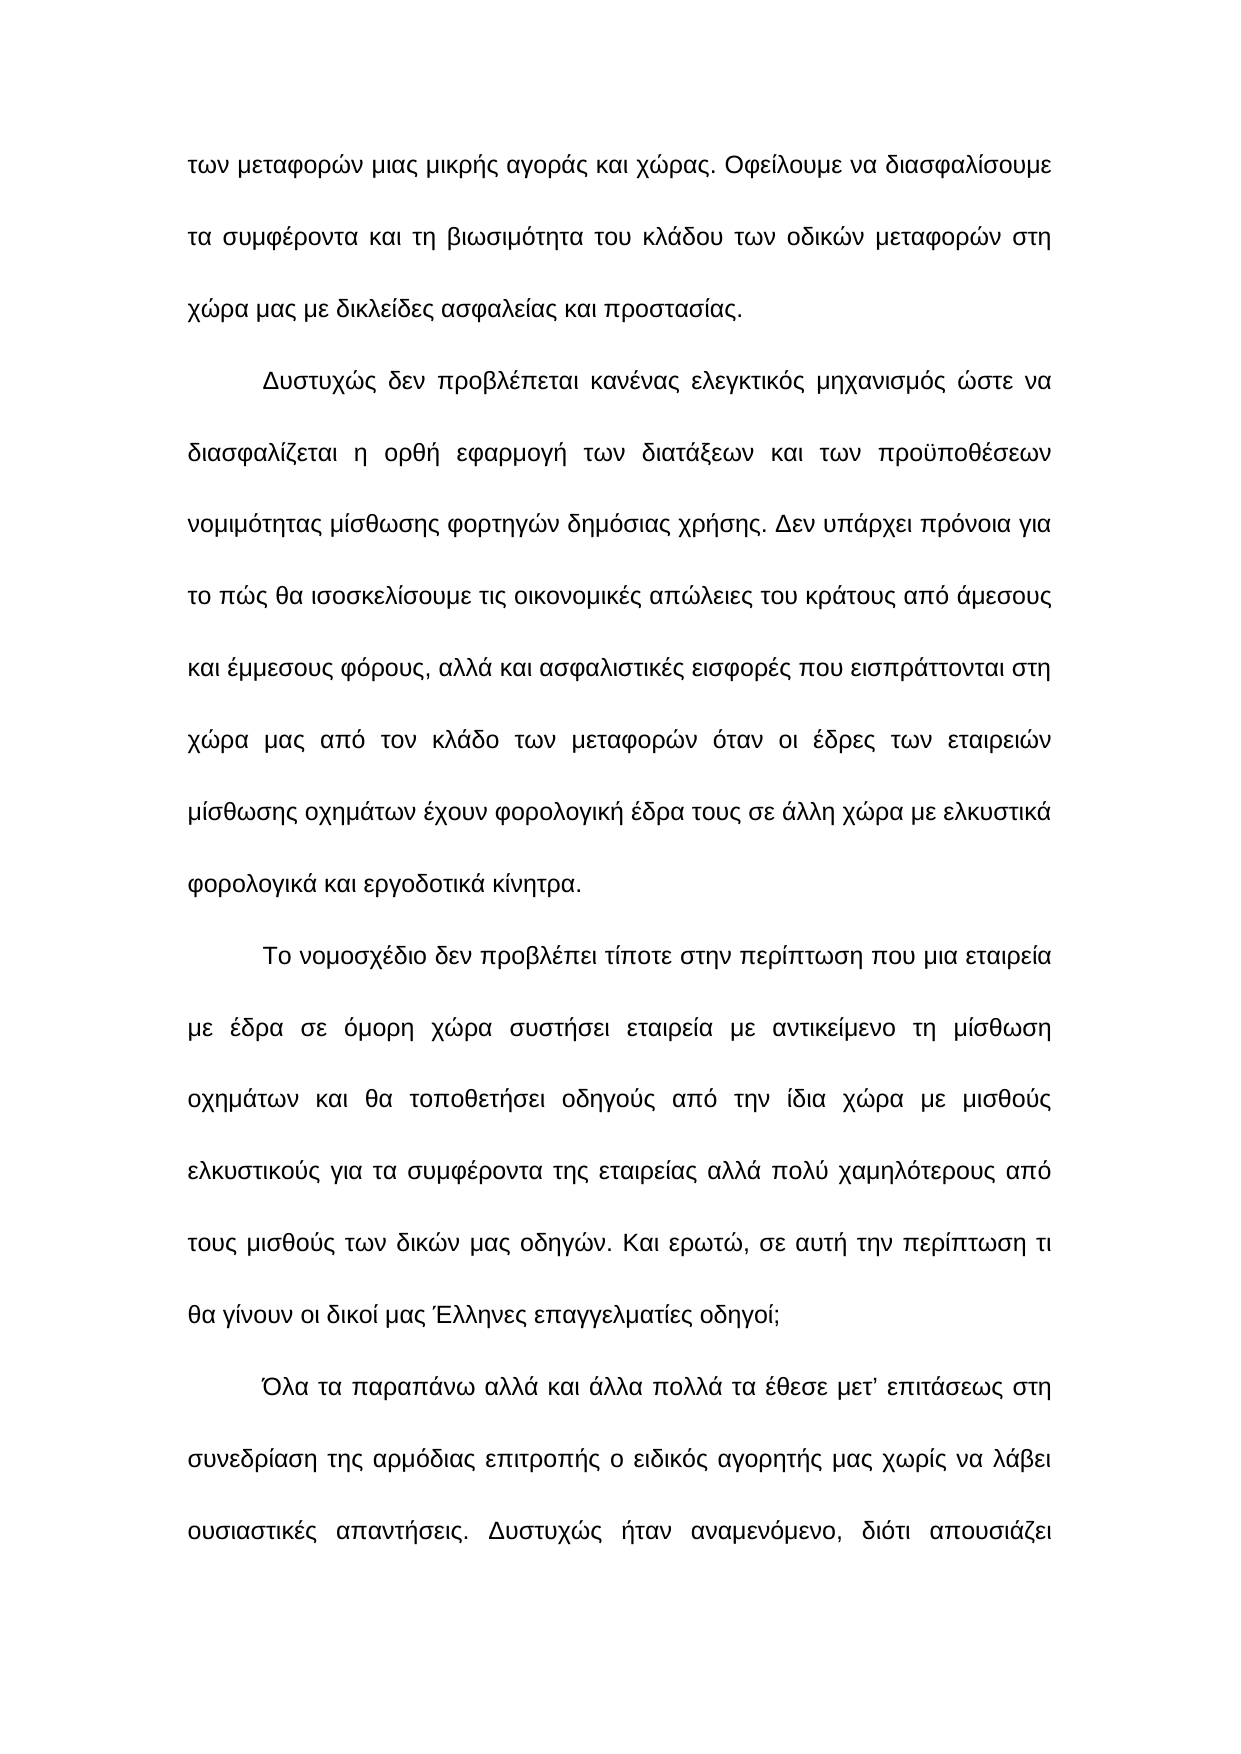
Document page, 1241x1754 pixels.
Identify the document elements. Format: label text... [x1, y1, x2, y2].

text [187, 1372, 1053, 1544]
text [187, 150, 1053, 322]
text Δυστυχώς δεν προβλέπεται κανένας ελεγκτικός μηχανισμός ώστε να διασφαλίζεται η ορθή εφαρμογή των διατάξεων και των προϋποθέσεων νομιμότητας μίσθωσης φορτηγών δημόσιας χρήσης. Δεν υπάρχει πρόνοια για το πώς θα ισοσκελίσουμε τις οικονομικές απώλειες του κράτους από άμεσους και έμμεσους φόρους, αλλά και ασφαλιστικές εισφορές που εισπράττονται στη χώρα μας από τον κλάδο των μεταφορών όταν οι έδρες των εταιρειών μίσθωσης οχημάτων έχουν φορολογική έδρα τους σε άλλη χώρα με ελκυστικά φορολογικά και εργοδοτικά κίνητρα. [187, 366, 1053, 897]
text Το νομοσχέδιο δεν προβλέπει τίποτε στην περίπτωση που μια εταιρεία με έδρα σε όμορη χώρα συστήσει εταιρεία με αντικείμενο τη μίσθωση οχημάτων και θα τοποθετήσει οδηγούς από την ίδια χώρα με μισθούς ελκυστικούς για τα συμφέροντα της εταιρείας αλλά πολύ χαμηλότερους από τους μισθούς των δικών μας οδηγών. Και ερωτώ, σε αυτή την περίπτωση τι θα γίνουν οι δικοί μας Έλληνες επαγγελματίες οδηγοί; [187, 941, 1053, 1329]
